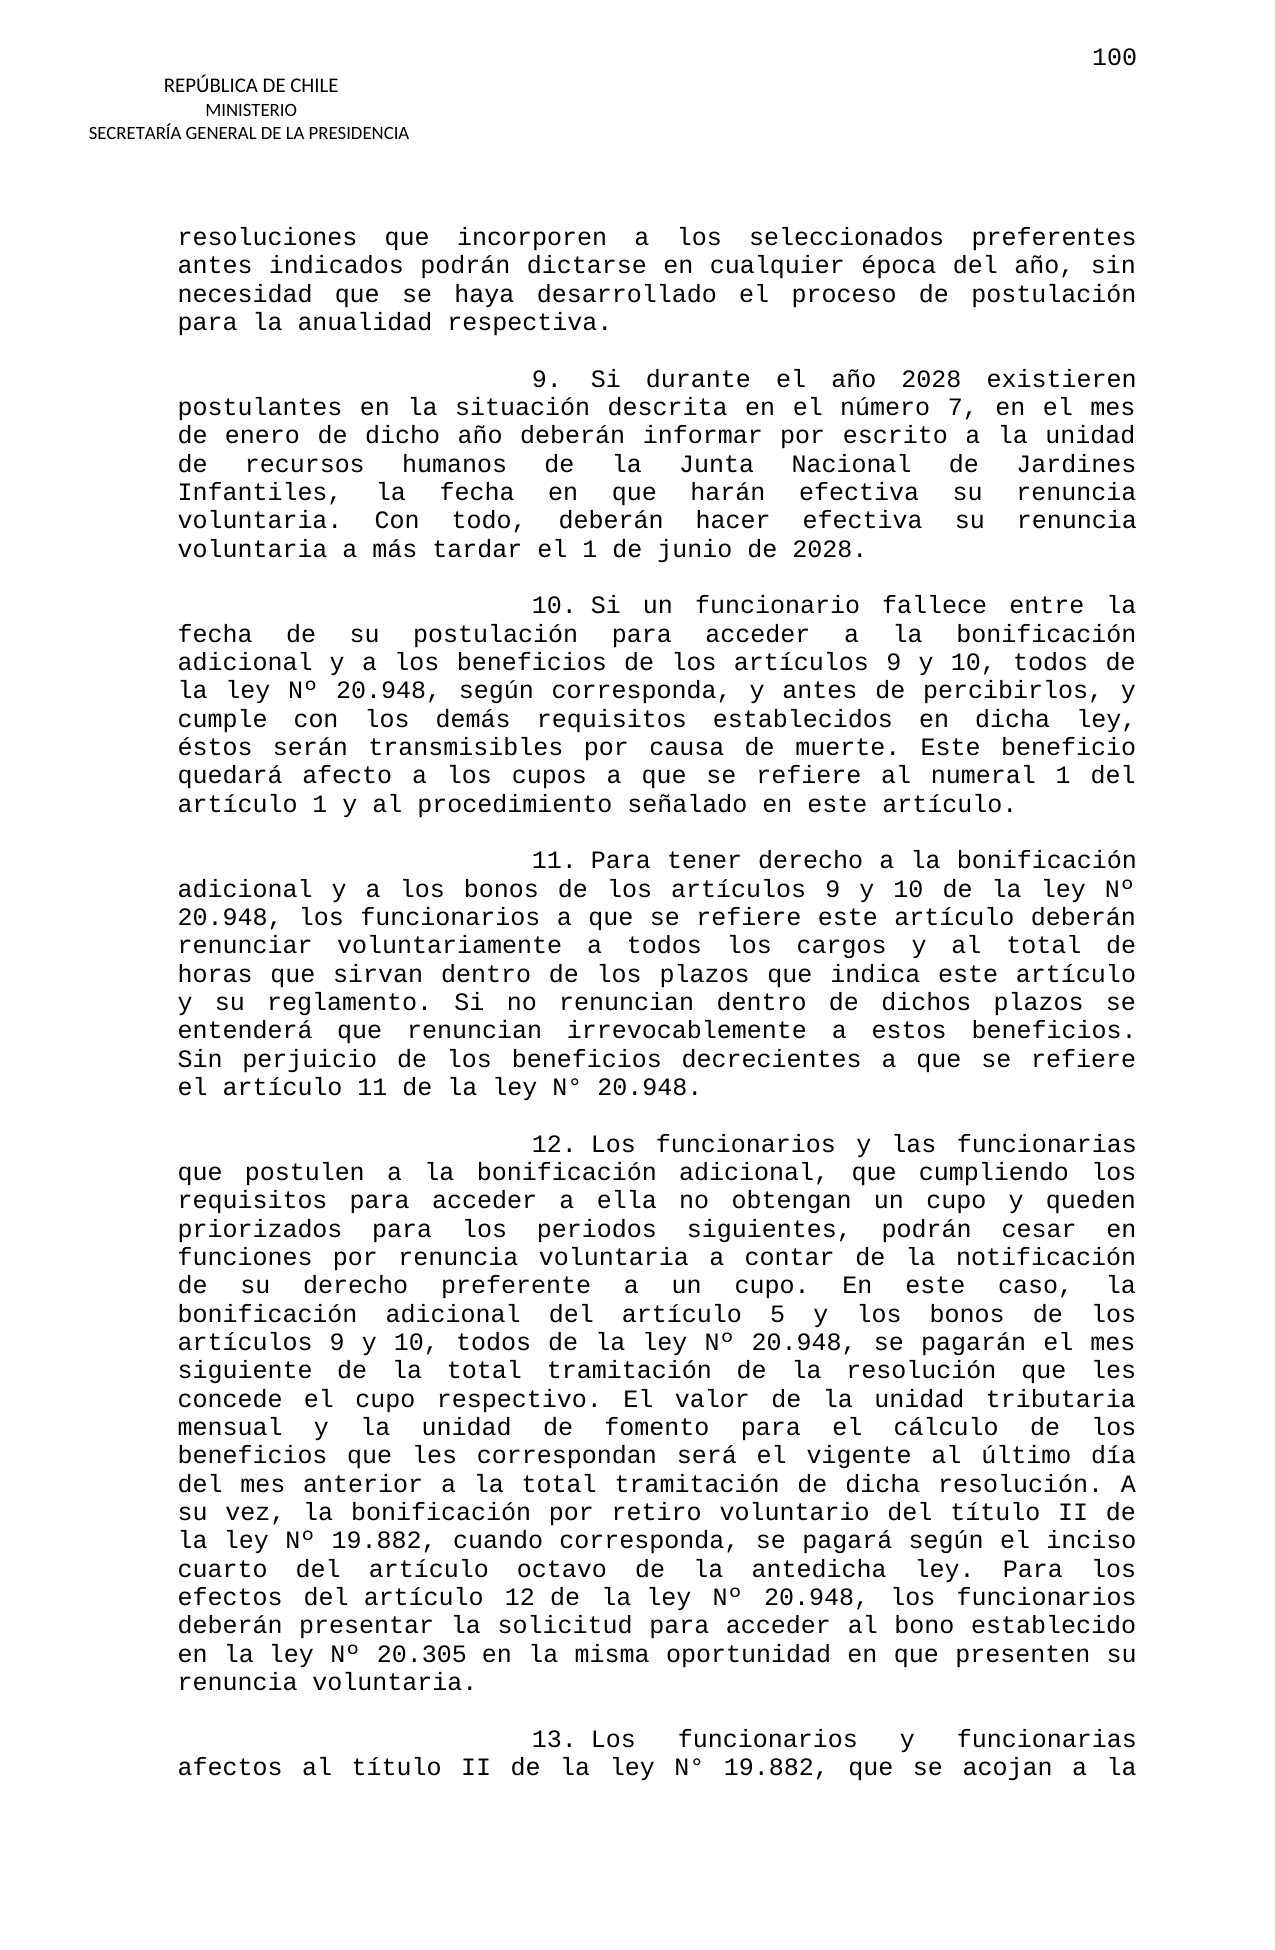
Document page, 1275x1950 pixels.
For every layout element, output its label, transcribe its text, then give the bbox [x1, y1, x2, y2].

list Si un funcionario fallece entre la fecha de su postulación para acceder a la bonificación adicional y a los beneficios de los artículos 9 y 10, todos de la ley Nº 20.948, según corresponda, y antes de percibirlos, y cumple con los demás requisitos establecidos en dicha ley, éstos serán transmisibles por causa de muerte. Este beneficio quedará afecto a los cupos a que se refiere al numeral 1 del artículo 1 y al procedimiento señalado en este artículo. [177, 593, 1137, 819]
list Si durante el año 2028 existieren postulantes en la situación descrita en el número 7, en el mes de enero de dicho año deberán informar por escrito a la unidad de recursos humanos de la Junta Nacional de Jardines Infantiles, la fecha en que harán efectiva su renuncia voluntaria. Con todo, deberán hacer efectiva su renuncia voluntaria a más tardar el 1 de junio de 2028. [177, 366, 1137, 564]
list Los funcionarios y las funcionarias que postulen a la bonificación adicional, que cumpliendo los requisitos para acceder a ella no obtengan un cupo y queden priorizados para los periodos siguientes, podrán cesar en funciones por renuncia voluntaria a contar de la notificación de su derecho preferente a un cupo. En este caso, la bonificación adicional del artículo 5 y los bonos de los artículos 9 y 10, todos de la ley Nº 20.948, se pagarán el mes siguiente de la total tramitación de la resolución que les concede el cupo respectivo. El valor de la unidad tributaria mensual y la unidad de fomento para el cálculo de los beneficios que les correspondan será el vigente al último día del mes anterior a la total tramitación de dicha resolución. A su vez, la bonificación por retiro voluntario del título II de la ley Nº 19.882, cuando corresponda, se pagará según el inciso cuarto del artículo octavo de la antedicha ley. Para los efectos del artículo 12 de la ley Nº 20.948, los funcionarios deberán presentar la solicitud para acceder al bono establecido en la ley Nº 20.305 en la misma oportunidad en que presenten su renuncia voluntaria. [177, 1131, 1137, 1698]
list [177, 224, 1137, 338]
list Para tener derecho a la bonificación adicional y a los bonos de los artículos 9 y 10 de la ley Nº 20.948, los funcionarios a que se refiere este artículo deberán renunciar voluntariamente a todos los cargos y al total de horas que sirvan dentro de los plazos que indica este artículo y su reglamento. Si no renuncian dentro de dichos plazos se entenderá que renuncian irrevocablemente a estos beneficios. Sin perjuicio de los beneficios decrecientes a que se refiere el artículo 11 de la ley N° 20.948. [177, 848, 1137, 1103]
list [177, 1726, 1137, 1783]
